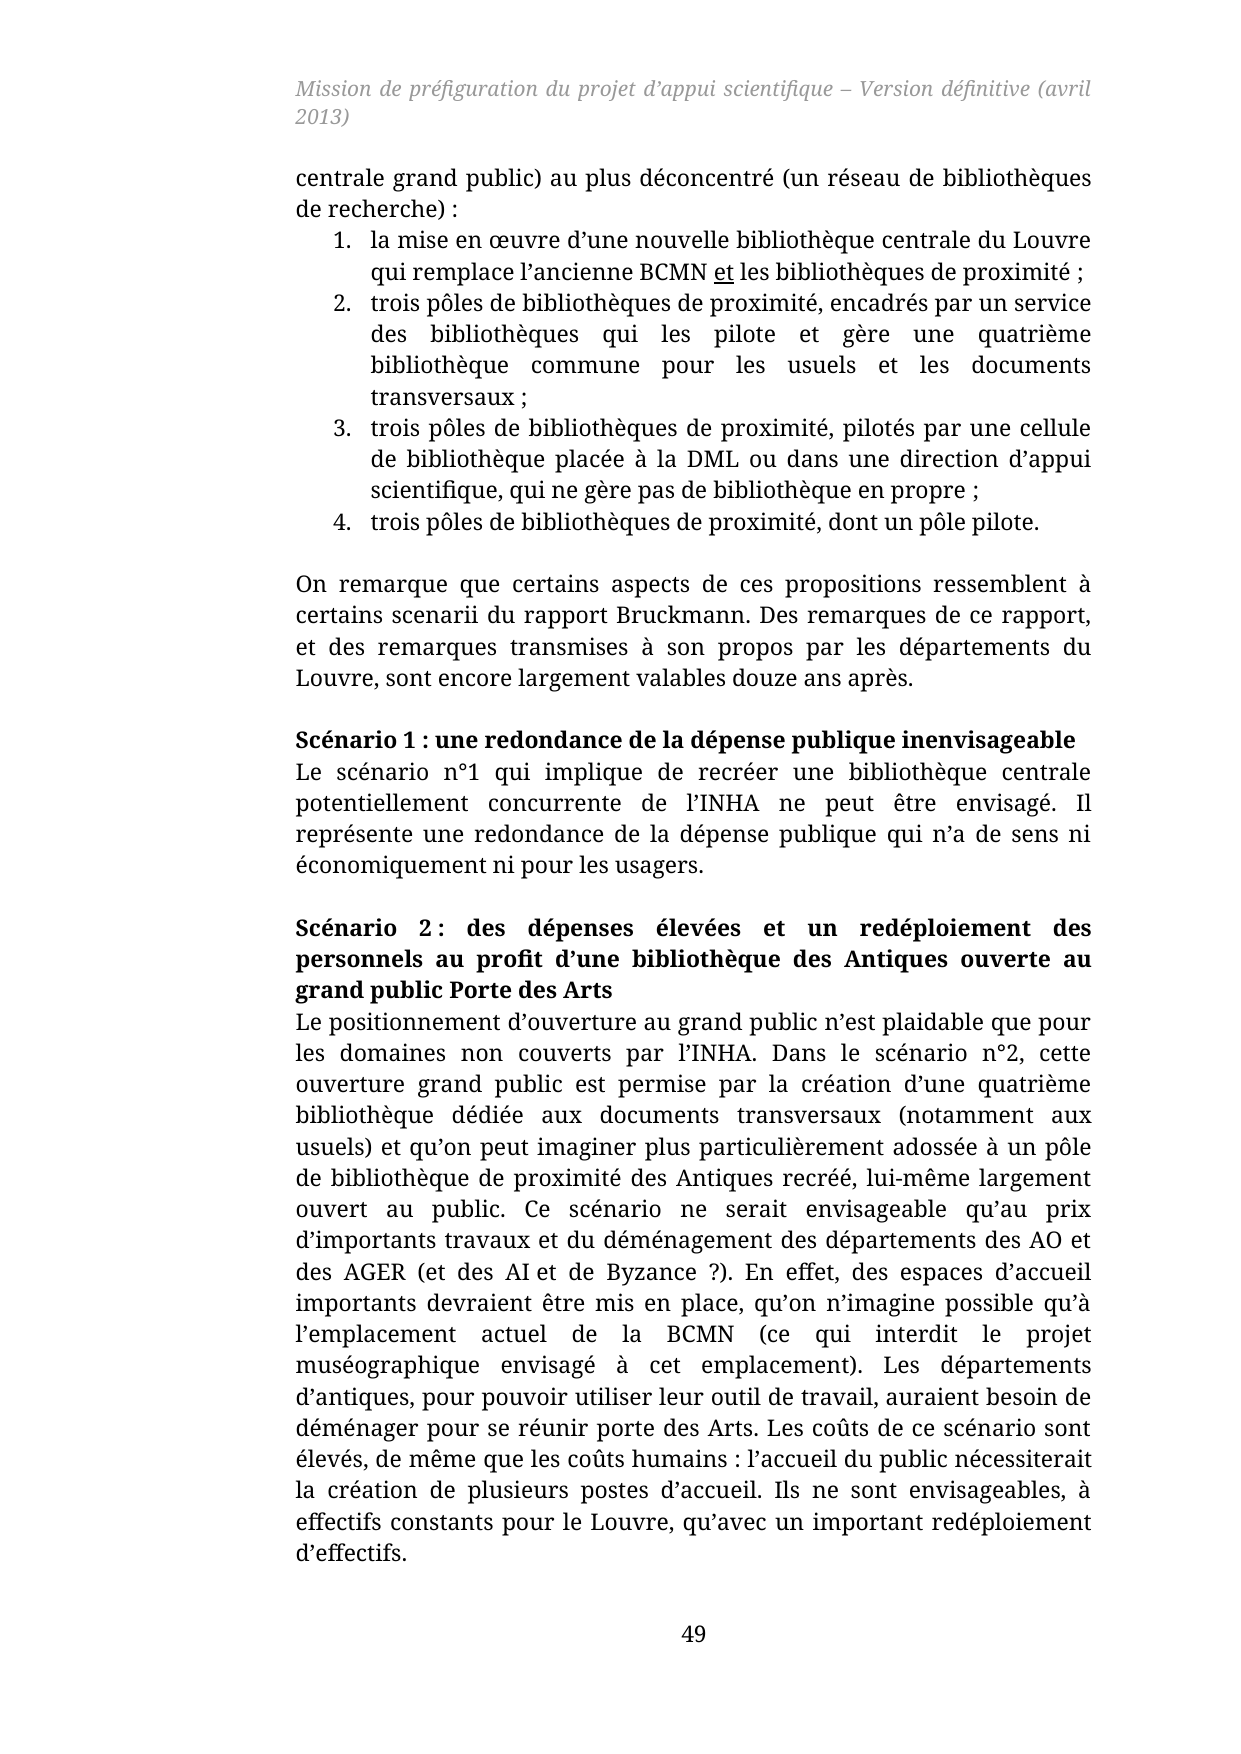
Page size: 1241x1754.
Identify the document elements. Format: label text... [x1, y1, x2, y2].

list trois pôles de bibliothèques de proximité, encadrés par un service des bibliothèques qui les pilote et gère une quatrième bibliothèque commune pour les usuels et les documents transversaux ; [333, 287, 1092, 412]
list trois pôles de bibliothèques de proximité, pilotés par une cellule de bibliothèque placée à la DML ou dans une direction d’appui scientifique, qui ne gère pas de bibliothèque en propre ; [333, 412, 1092, 506]
list la mise en œuvre d’une nouvelle bibliothèque centrale du Louvre qui remplace l’ancienne BCMN et les bibliothèques de proximité ; [333, 224, 1092, 287]
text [295, 162, 1092, 224]
text On remarque que certains aspects de ces propositions ressemblent à certains scenarii du rapport Bruckmann. Des remarques de ce rapport, et des remarques transmises à son propos par les départements du Louvre, sont encore largement valables douze ans après. [295, 568, 1092, 693]
text Scénario 2 : des dépenses élevées et un redéploiement des personnels au profit d’une bibliothèque des Antiques ouverte au grand public Porte des Arts [295, 912, 1092, 1006]
text Scénario 1 : une redondance de la dépense publique inenvisageable [295, 724, 1092, 756]
text Le scénario n°1 qui implique de recréer une bibliothèque centrale potentiellement concurrente de l’INHA ne peut être envisagé. Il représente une redondance de la dépense publique qui n’a de sens ni économiquement ni pour les usagers. [295, 756, 1092, 881]
text Le positionnement d’ouverture au grand public n’est plaidable que pour les domaines non couverts par l’INHA. Dans le scénario n°2, cette ouverture grand public est permise par la création d’une quatrième bibliothèque dédiée aux documents transversaux (notamment aux usuels) et qu’on peut imaginer plus particulièrement adossée à un pôle de bibliothèque de proximité des Antiques recréé, lui-même largement ouvert au public. Ce scénario ne serait envisageable qu’au prix d’importants travaux et du déménagement des départements des AO et des AGER (et des AI et de Byzance ?). En effet, des espaces d’accueil importants devraient être mis en place, qu’on n’imagine possible qu’à l’emplacement actuel de la BCMN (ce qui interdit le projet muséographique envisagé à cet emplacement). Les départements d’antiques, pour pouvoir utiliser leur outil de travail, auraient besoin de déménager pour se réunir porte des Arts. Les coûts de ce scénario sont élevés, de même que les coûts humains : l’accueil du public nécessiterait la création de plusieurs postes d’accueil. Ils ne sont envisageables, à effectifs constants pour le Louvre, qu’avec un important redéploiement d’effectifs. [295, 1006, 1092, 1568]
list trois pôles de bibliothèques de proximité, dont un pôle pilote. [333, 506, 1092, 537]
